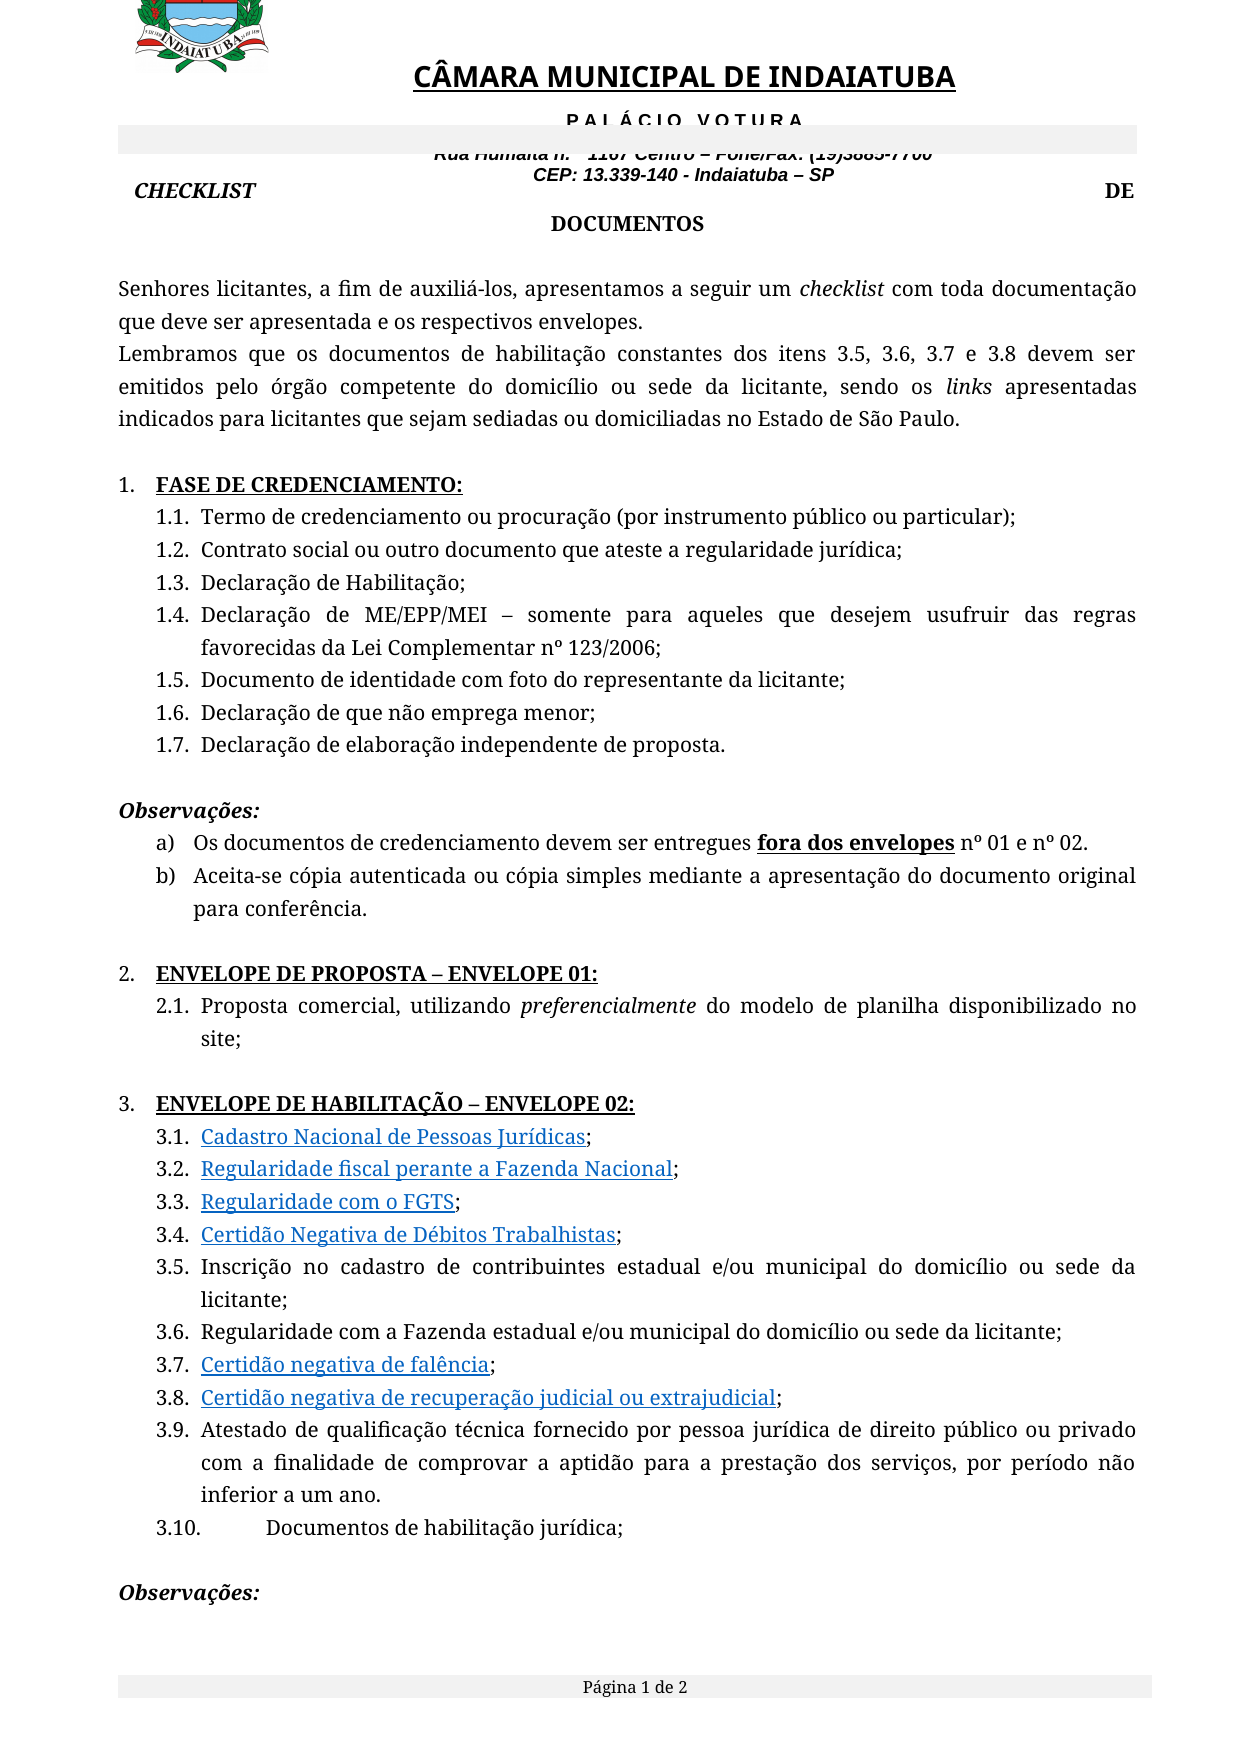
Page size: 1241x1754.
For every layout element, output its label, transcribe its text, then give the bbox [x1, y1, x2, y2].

list Documento de identidade com foto do representante da licitante; [156, 665, 1137, 694]
list Regularidade com a Fazenda estadual e/ou municipal do domicílio ou sede da licitante; [156, 1317, 1137, 1346]
text Lembramos que os documentos de habilitação constantes dos itens 3.5, 3.6, 3.7 e 3.8 devem ser emitidos pelo órgão competente do domicílio ou sede da licitante, sendo os links apresentadas indicados para licitantes que sejam sediadas ou domiciliadas no Estado de São Paulo. [118, 339, 1137, 433]
list Cadastro Nacional de Pessoas Jurídicas; [156, 1122, 1137, 1150]
list Aceita-se cópia autenticada ou cópia simples mediante a apresentação do documento original para conferência. [156, 861, 1137, 922]
list Documentos de habilitação jurídica; [156, 1513, 1137, 1542]
list Declaração de Habilitação; [156, 568, 1137, 596]
list Atestado de qualificação técnica fornecido por pessoa jurídica de direito público ou privado com a finalidade de comprovar a aptidão para a prestação dos serviços, por período não inferior a um ano. [156, 1415, 1137, 1509]
list Os documentos de credenciamento devem ser entregues fora dos envelopes nº 01 e nº 02. [156, 828, 1137, 857]
list Certidão Negativa de Débitos Trabalhistas; [156, 1220, 1137, 1248]
picture [135, 0, 269, 73]
text Senhores licitantes, a fim de auxiliá-los, apresentamos a seguir um checklist com toda documentação que deve ser apresentada e os respectivos envelopes. [118, 274, 1137, 335]
list Declaração de que não emprega menor; [156, 698, 1137, 726]
list Regularidade fiscal perante a Fazenda Nacional; [156, 1154, 1137, 1183]
list Proposta comercial, utilizando preferencialmente do modelo de planilha disponibilizado no site; [156, 991, 1137, 1052]
list Certidão negativa de recuperação judicial ou extrajudicial; [156, 1383, 1137, 1411]
list Inscrição no cadastro de contribuintes estadual e/ou municipal do domicílio ou sede da licitante; [156, 1252, 1137, 1313]
text Observações: [118, 1578, 1137, 1607]
list FASE DE CREDENCIAMENTO: [118, 470, 1137, 498]
list ENVELOPE DE PROPOSTA – ENVELOPE 01: [118, 959, 1137, 987]
text Observações: [118, 796, 1137, 824]
list Regularidade com o FGTS; [156, 1187, 1137, 1216]
list Termo de credenciamento ou procuração (por instrumento público ou particular); [156, 502, 1137, 531]
text CHECKLIST DE DOCUMENTOS [118, 176, 1137, 237]
list Certidão negativa de falência; [156, 1350, 1137, 1378]
list Declaração de elaboração independente de proposta. [156, 731, 1137, 759]
list Declaração de ME/EPP/MEI – somente para aqueles que desejem usufruir das regras favorecidas da Lei Complementar nº 123/2006; [156, 600, 1137, 661]
list ENVELOPE DE HABILITAÇÃO – ENVELOPE 02: [118, 1089, 1137, 1118]
list Contrato social ou outro documento que ateste a regularidade jurídica; [156, 535, 1137, 563]
